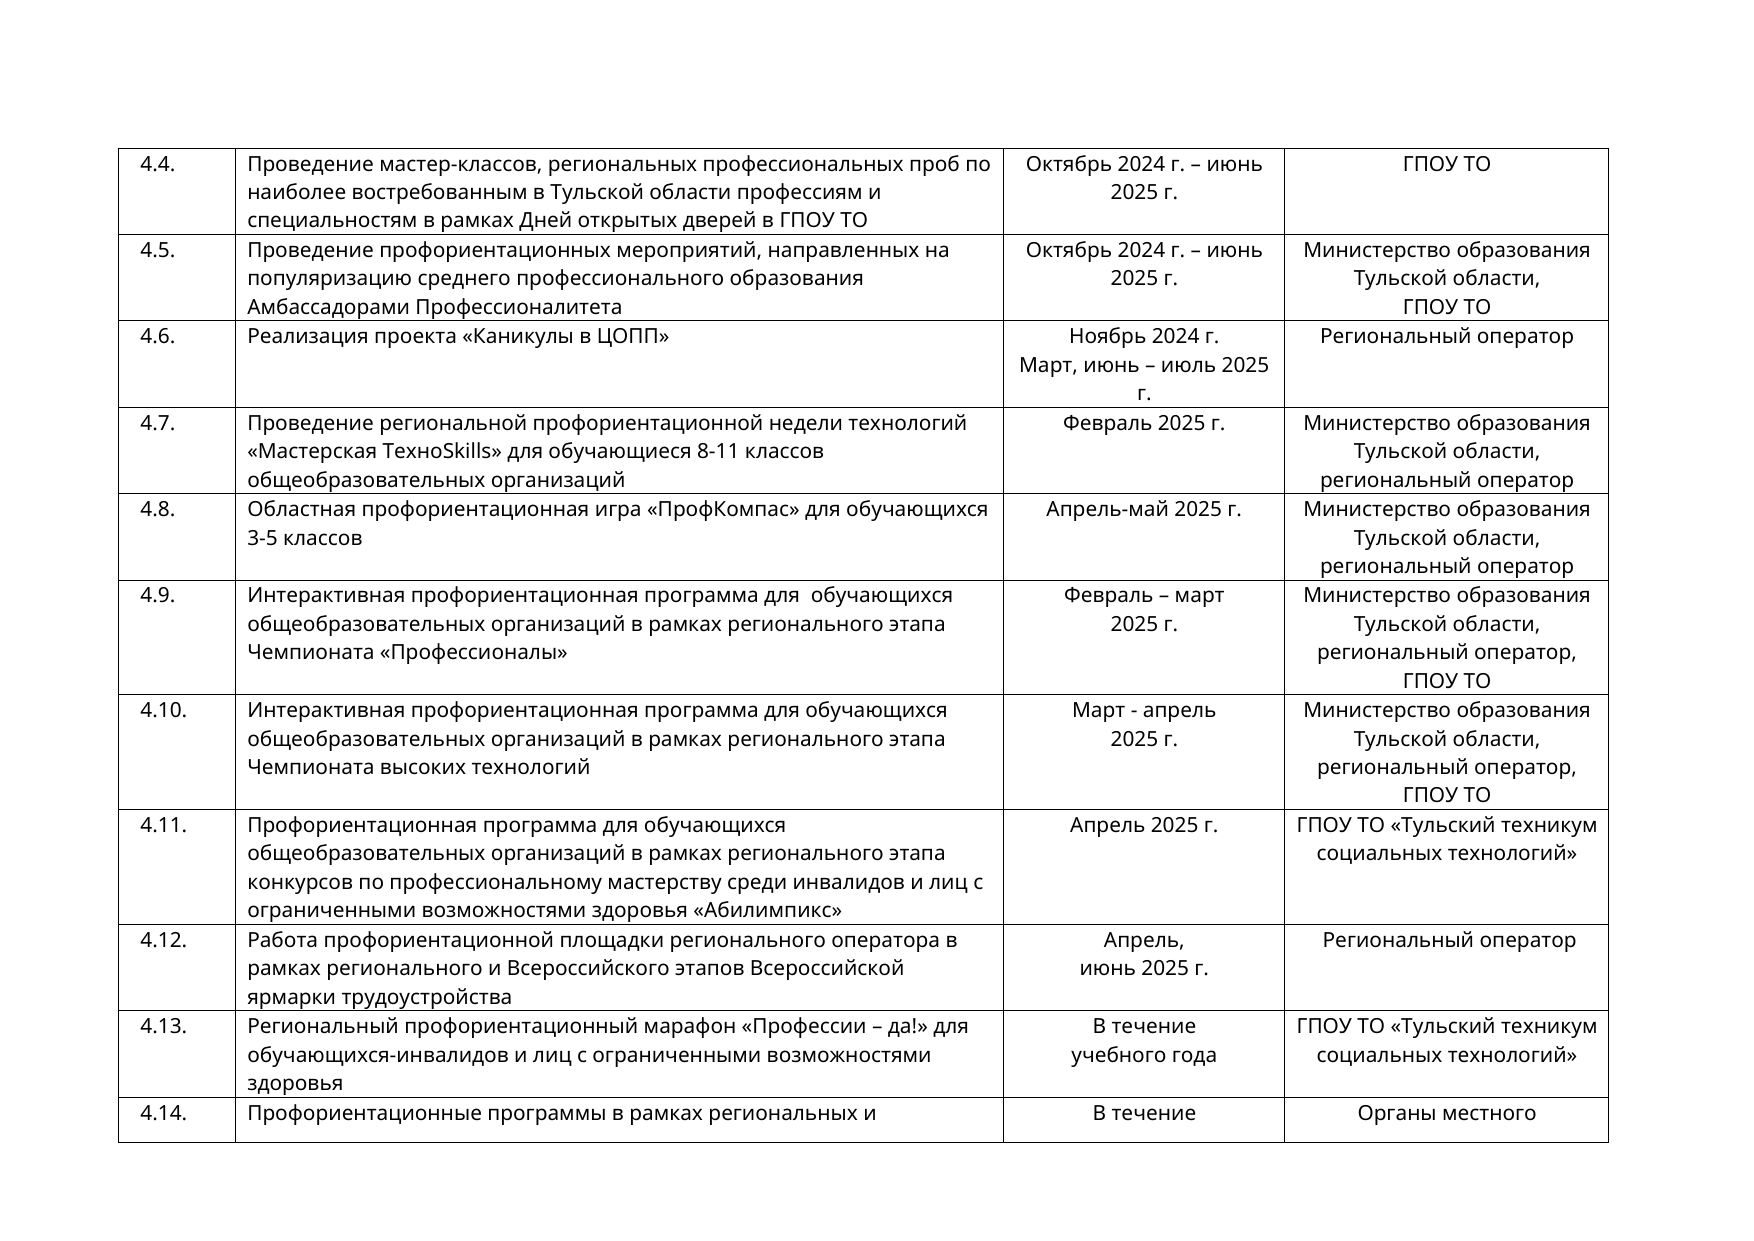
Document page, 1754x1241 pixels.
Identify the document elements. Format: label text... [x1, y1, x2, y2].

table_cell Февраль – март 2025 г. [1004, 581, 1284, 694]
table_cell [119, 149, 235, 234]
table_cell Проведение региональной профориентационной недели технологий «Мастерская ТехноSkills» для обучающиеся 8-11 классов общеобразовательных организаций [625, 408, 1003, 493]
table_cell Октябрь 2024 г. – июнь 2025 г. [1004, 149, 1284, 234]
table_cell Интерактивная профориентационная программа для обучающихся общеобразовательных организаций в рамках регионального этапа Чемпионата высоких технологий [236, 695, 1003, 809]
table_cell Региональный оператор [1285, 321, 1608, 407]
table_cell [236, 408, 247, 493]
table_cell ГПОУ ТО «Тульский техникум социальных технологий» [1285, 1011, 1608, 1097]
table_cell Апрель 2025 г. [1004, 810, 1284, 924]
table_cell Профориентационная программа для обучающихся общеобразовательных организаций в рамках регионального этапа конкурсов по профессиональному мастерству среди инвалидов и лиц с ограниченными возможностями здоровья «Абилимпикс» [236, 810, 1003, 924]
table_cell ГПОУ ТО [1285, 149, 1608, 234]
table_cell Февраль 2025 г. [1004, 408, 1284, 493]
table_cell Министерство образования Тульской области, региональный оператор, ГПОУ ТО [1285, 581, 1608, 694]
table_cell [119, 810, 235, 924]
table_cell ГПОУ ТО «Тульский техникум социальных технологий» [1285, 810, 1608, 924]
table_cell Областная профориентационная игра «ПрофКомпас» для обучающихся 3-5 классов [236, 494, 1003, 579]
table_cell Министерство образования Тульской области, региональный оператор [1285, 408, 1354, 493]
table_cell В течение учебного года [1004, 1011, 1284, 1097]
table_cell Региональный оператор [1285, 925, 1608, 1010]
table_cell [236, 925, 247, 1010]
table_cell Реализация проекта «Каникулы в ЦОПП» [236, 321, 1003, 407]
table_cell Министерство образования Тульской области, региональный оператор, ГПОУ ТО [1285, 695, 1403, 809]
table_cell Работа профориентационной площадки регионального оператора в рамках регионального и Всероссийского этапов Всероссийской ярмарки трудоустройства [512, 925, 1003, 1010]
table_cell Ноябрь 2024 г. Март, июнь – июль 2025 г. [1151, 321, 1284, 407]
table_cell Апрель, июнь 2025 г. [1004, 925, 1284, 1010]
table_cell Министерство образования Тульской области, ГПОУ ТО [1285, 235, 1608, 320]
table_cell Октябрь 2024 г. – июнь 2025 г. [1004, 235, 1284, 320]
table_cell [119, 925, 235, 1010]
table_cell [119, 235, 235, 320]
table_cell [119, 1098, 235, 1142]
table_cell Интерактивная профориентационная программа для обучающихся общеобразовательных организаций в рамках регионального этапа Чемпионата «Профессионалы» [236, 581, 1003, 694]
table_cell [119, 581, 235, 694]
table_cell [119, 695, 235, 809]
table_cell Региональный профориентационный марафон «Профессии – да!» для обучающихся-инвалидов и лиц с ограниченными возможностями здоровья [343, 1011, 1003, 1097]
table_cell [119, 321, 235, 407]
table_cell [119, 1011, 235, 1097]
table_cell Министерство образования Тульской области, региональный оператор [1285, 494, 1354, 579]
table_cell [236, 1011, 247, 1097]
table_cell Проведение мастер-классов, региональных профессиональных проб по наиболее востребованным в Тульской области профессиям и специальностям в рамках Дней открытых дверей в ГПОУ ТО [236, 149, 1003, 234]
table_cell [119, 408, 235, 493]
table_cell Ноябрь 2024 г. Март, июнь – июль 2025 г. [1004, 321, 1137, 407]
table_cell Март - апрель 2025 г. [1004, 695, 1284, 809]
table_cell Министерство образования Тульской области, региональный оператор [1540, 408, 1608, 493]
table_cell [1285, 1098, 1608, 1142]
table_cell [236, 1098, 1003, 1142]
table_cell Министерство образования Тульской области, региональный оператор, ГПОУ ТО [1491, 695, 1608, 809]
table_cell Министерство образования Тульской области, региональный оператор [1540, 494, 1608, 579]
table_cell [119, 494, 235, 579]
table_cell Апрель-май 2025 г. [1004, 494, 1284, 579]
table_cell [1004, 1098, 1284, 1142]
table_cell Проведение профориентационных мероприятий, направленных на популяризацию среднего профессионального образования Амбассадорами Профессионалитета [236, 235, 1003, 320]
